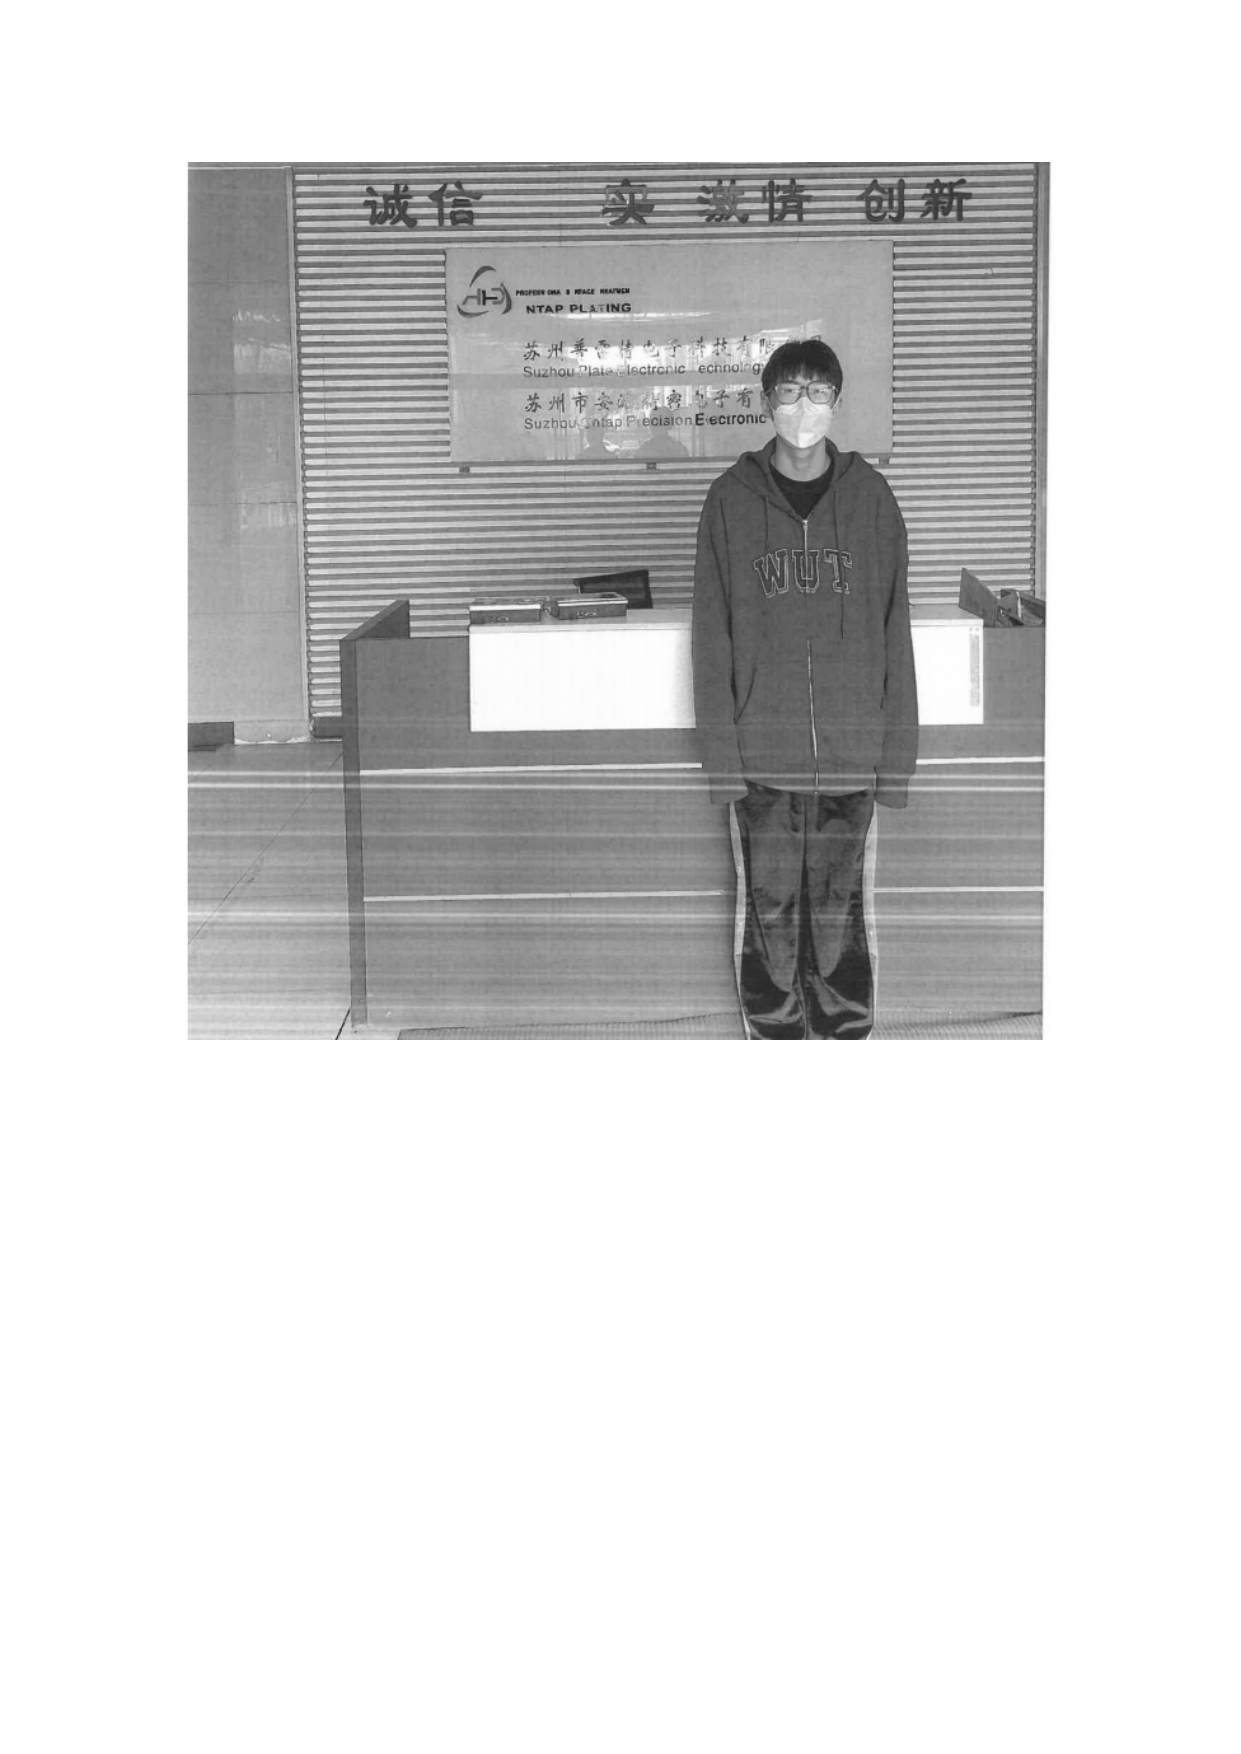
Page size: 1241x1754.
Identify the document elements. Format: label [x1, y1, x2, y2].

picture [187, 162, 1053, 1040]
